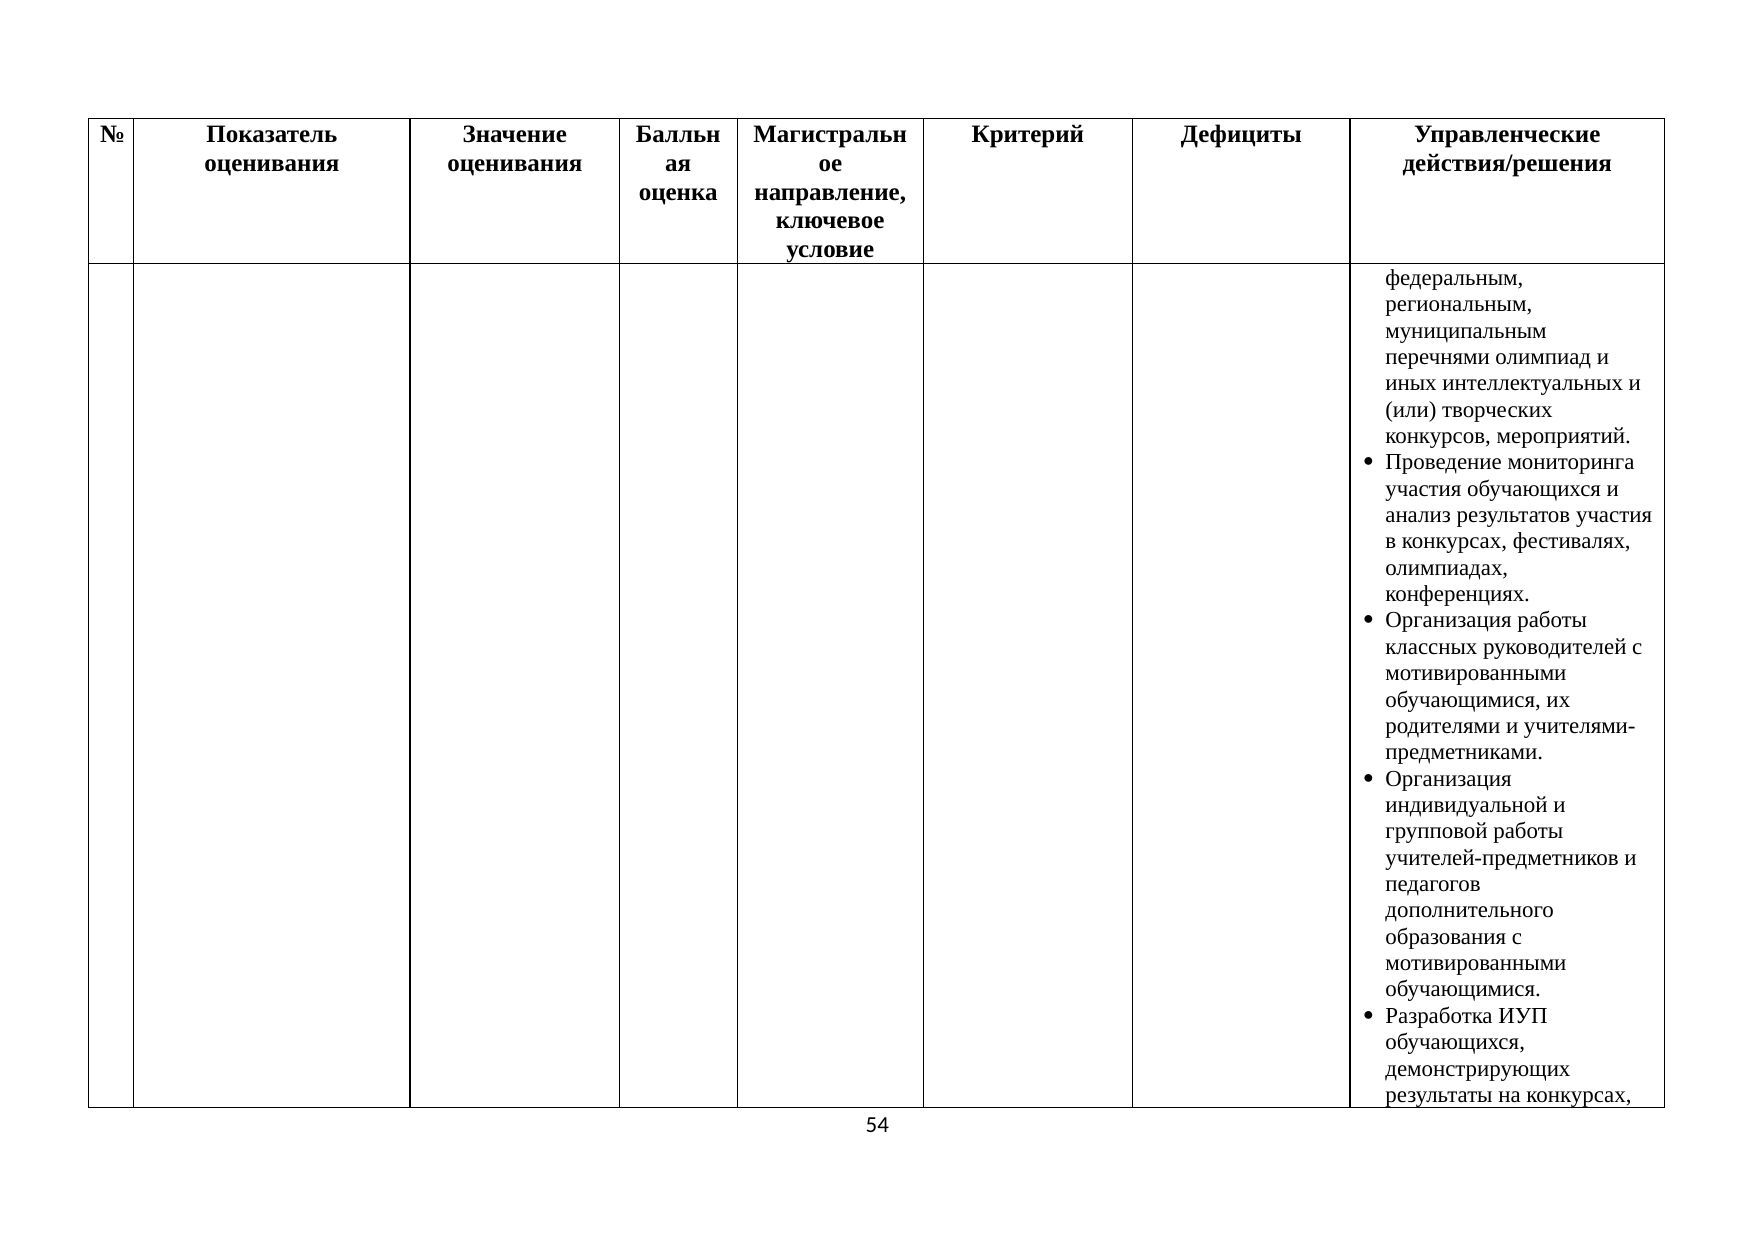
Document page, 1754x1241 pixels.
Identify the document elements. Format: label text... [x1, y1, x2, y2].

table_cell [1351, 264, 1664, 1107]
table_header Показатель оценивания [134, 119, 409, 263]
table_header Магистральное направление, ключевое условие [738, 119, 923, 263]
table_header № [89, 119, 133, 263]
table_header Критерий [924, 119, 1132, 263]
table_header Дефициты [1133, 119, 1349, 263]
table_header Значение оценивания [411, 119, 619, 263]
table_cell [1133, 264, 1349, 1107]
table_header Управленческие действия/решения [1351, 119, 1664, 263]
table_header Балльная оценка [620, 119, 737, 263]
